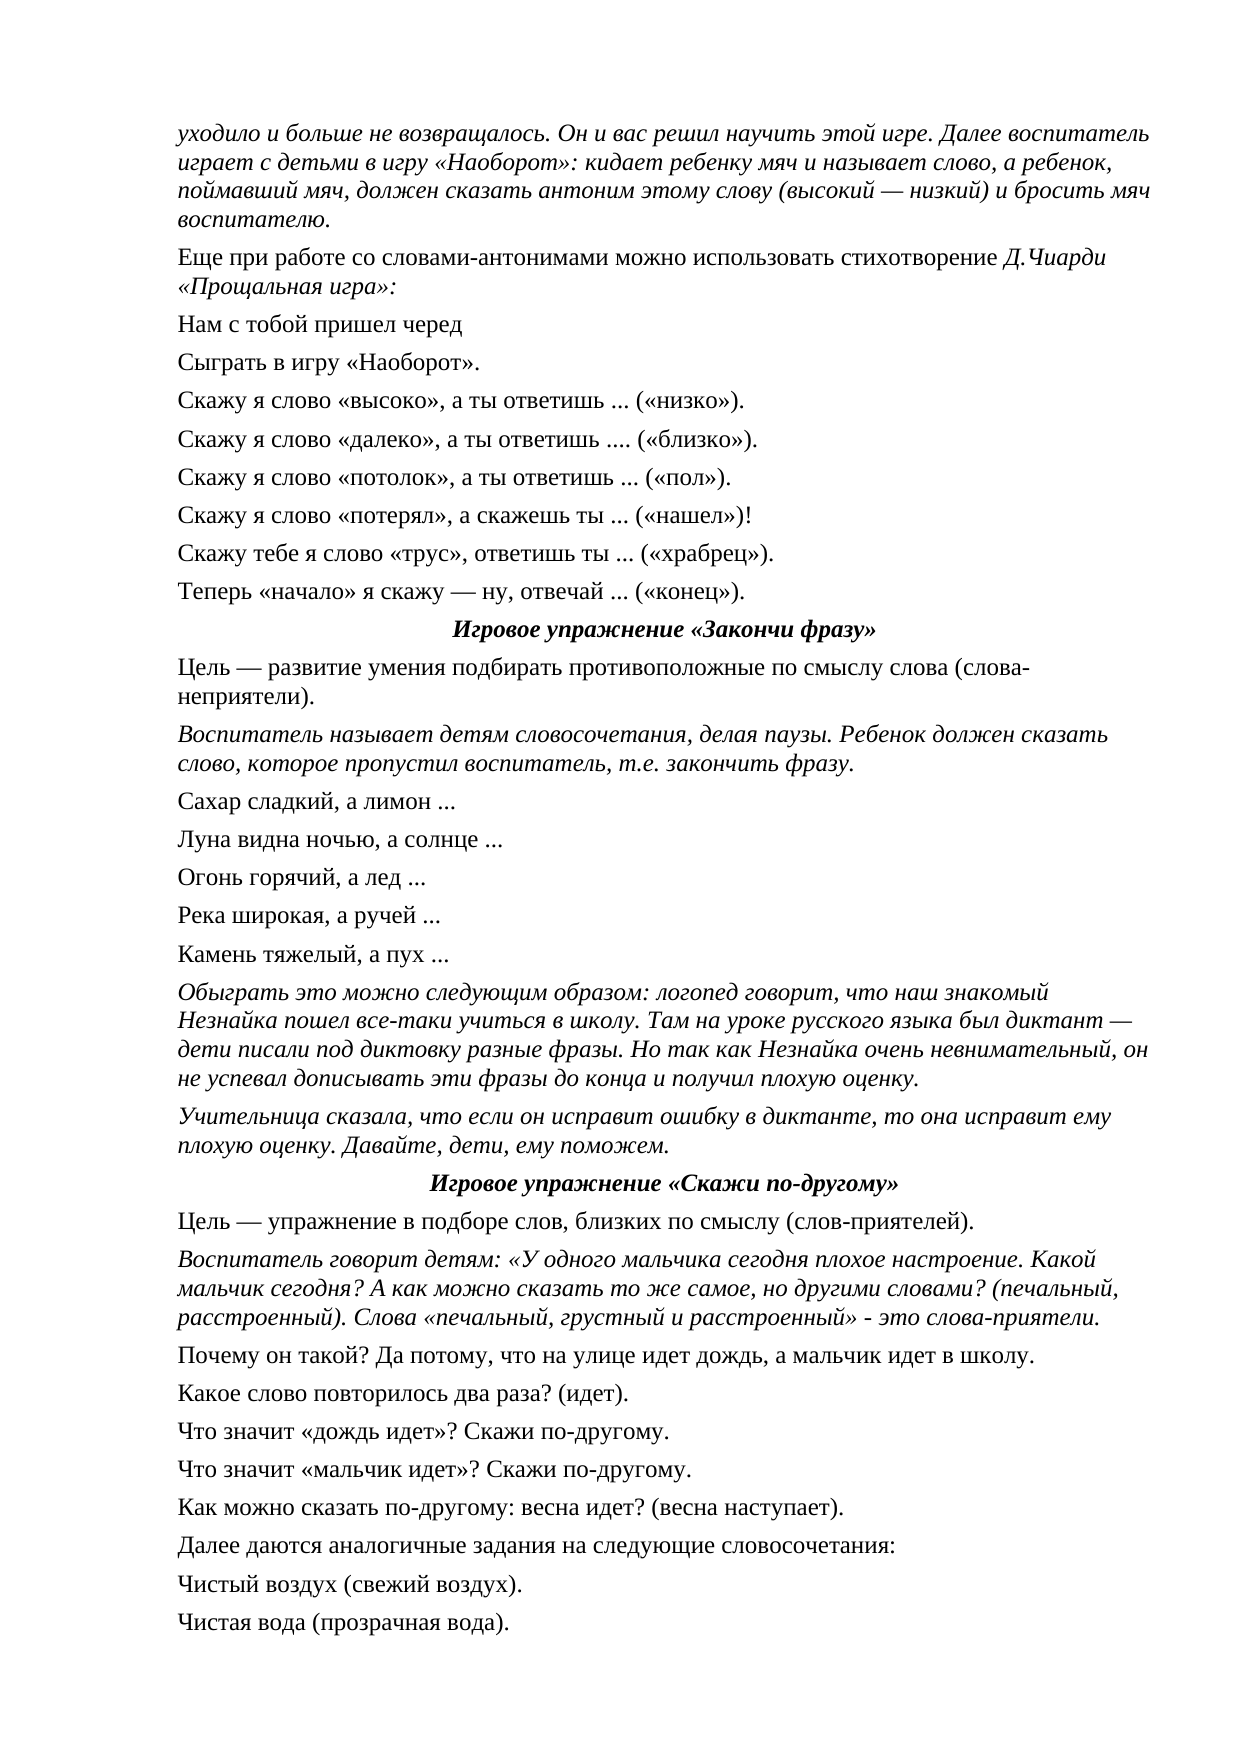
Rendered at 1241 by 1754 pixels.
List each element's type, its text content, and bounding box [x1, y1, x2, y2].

text Цель — упражнение в подборе слов, близких по смыслу (слов-приятелей). [177, 1206, 1152, 1235]
text Еще при работе со словами-антонимами можно использовать стихотворение Д.Чиарди «Прощальная игра»: [177, 242, 1152, 300]
text Игровое упражнение «Скажи по-другому» [177, 1168, 1152, 1197]
text Чистая вода (прозрачная вода). [177, 1607, 1152, 1636]
text Луна видна ночью, а солнце ... [177, 824, 1152, 853]
text Воспитатель называет детям словосочетания, делая паузы. Ребенок должен сказать слово, которое пропустил воспитатель, т.е. закончить фразу. [177, 719, 1152, 777]
text Что значит «мальчик идет»? Скажи по-другому. [177, 1454, 1152, 1483]
text Скажу я слово «высоко», а ты ответишь ... («низко»). [177, 386, 1152, 414]
text Скажу я слово «потолок», а ты ответишь ... («пол»). [177, 462, 1152, 491]
text Далее даются аналогичные задания на следующие словосочетания: [177, 1531, 1152, 1559]
text Теперь «начало» я скажу — ну, отвечай ... («конец»). [177, 576, 1152, 605]
text Река широкая, а ручей ... [177, 901, 1152, 929]
text Чистый воздух (свежий воздух). [177, 1569, 1152, 1597]
text Как можно сказать по-другому: весна идет? (весна наступает). [177, 1492, 1152, 1521]
text Огонь горячий, а лед ... [177, 862, 1152, 891]
text Обыграть это можно следующим образом: логопед говорит, что наш знакомый Незнайка пошел все-таки учиться в школу. Там на уроке русского языка был диктант — дети писали под диктовку разные фразы. Но так как Незнайка очень невнимательный, он не успевал дописывать эти фразы до конца и получил плохую оценку. [177, 977, 1152, 1092]
text Игровое упражнение «Закончи фразу» [177, 614, 1152, 643]
text Почему он такой? Да потому, что на улице идет дождь, а мальчик идет в школу. [177, 1340, 1152, 1369]
text Скажу я слово «потерял», а скажешь ты ... («нашел»)! [177, 500, 1152, 529]
text Цель — развитие умения подбирать противоположные по смыслу слова (слова-неприятели). [177, 652, 1152, 710]
text Какое слово повторилось два раза? (идет). [177, 1378, 1152, 1407]
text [177, 118, 1152, 233]
text Нам с тобой пришел черед [177, 309, 1152, 338]
text Воспитатель говорит детям: «У одного мальчика сегодня плохое настроение. Какой мальчик сегодня? А как можно сказать то же самое, но другими словами? (печальный, расстроенный). Слова «печальный, грустный и расстроенный» - это слова-приятели. [177, 1244, 1152, 1331]
text Учительница сказала, что если он исправит ошибку в диктанте, то она исправит ему плохую оценку. Давайте, дети, ему поможем. [177, 1101, 1152, 1159]
text Сахар сладкий, а лимон ... [177, 786, 1152, 815]
text Что значит «дождь идет»? Скажи по-другому. [177, 1416, 1152, 1445]
text Сыграть в игру «Наоборот». [177, 347, 1152, 376]
text Скажу я слово «далеко», а ты ответишь .... («близко»). [177, 424, 1152, 452]
text Камень тяжелый, а пух ... [177, 939, 1152, 967]
text Скажу тебе я слово «трус», ответишь ты ... («храбрец»). [177, 538, 1152, 567]
